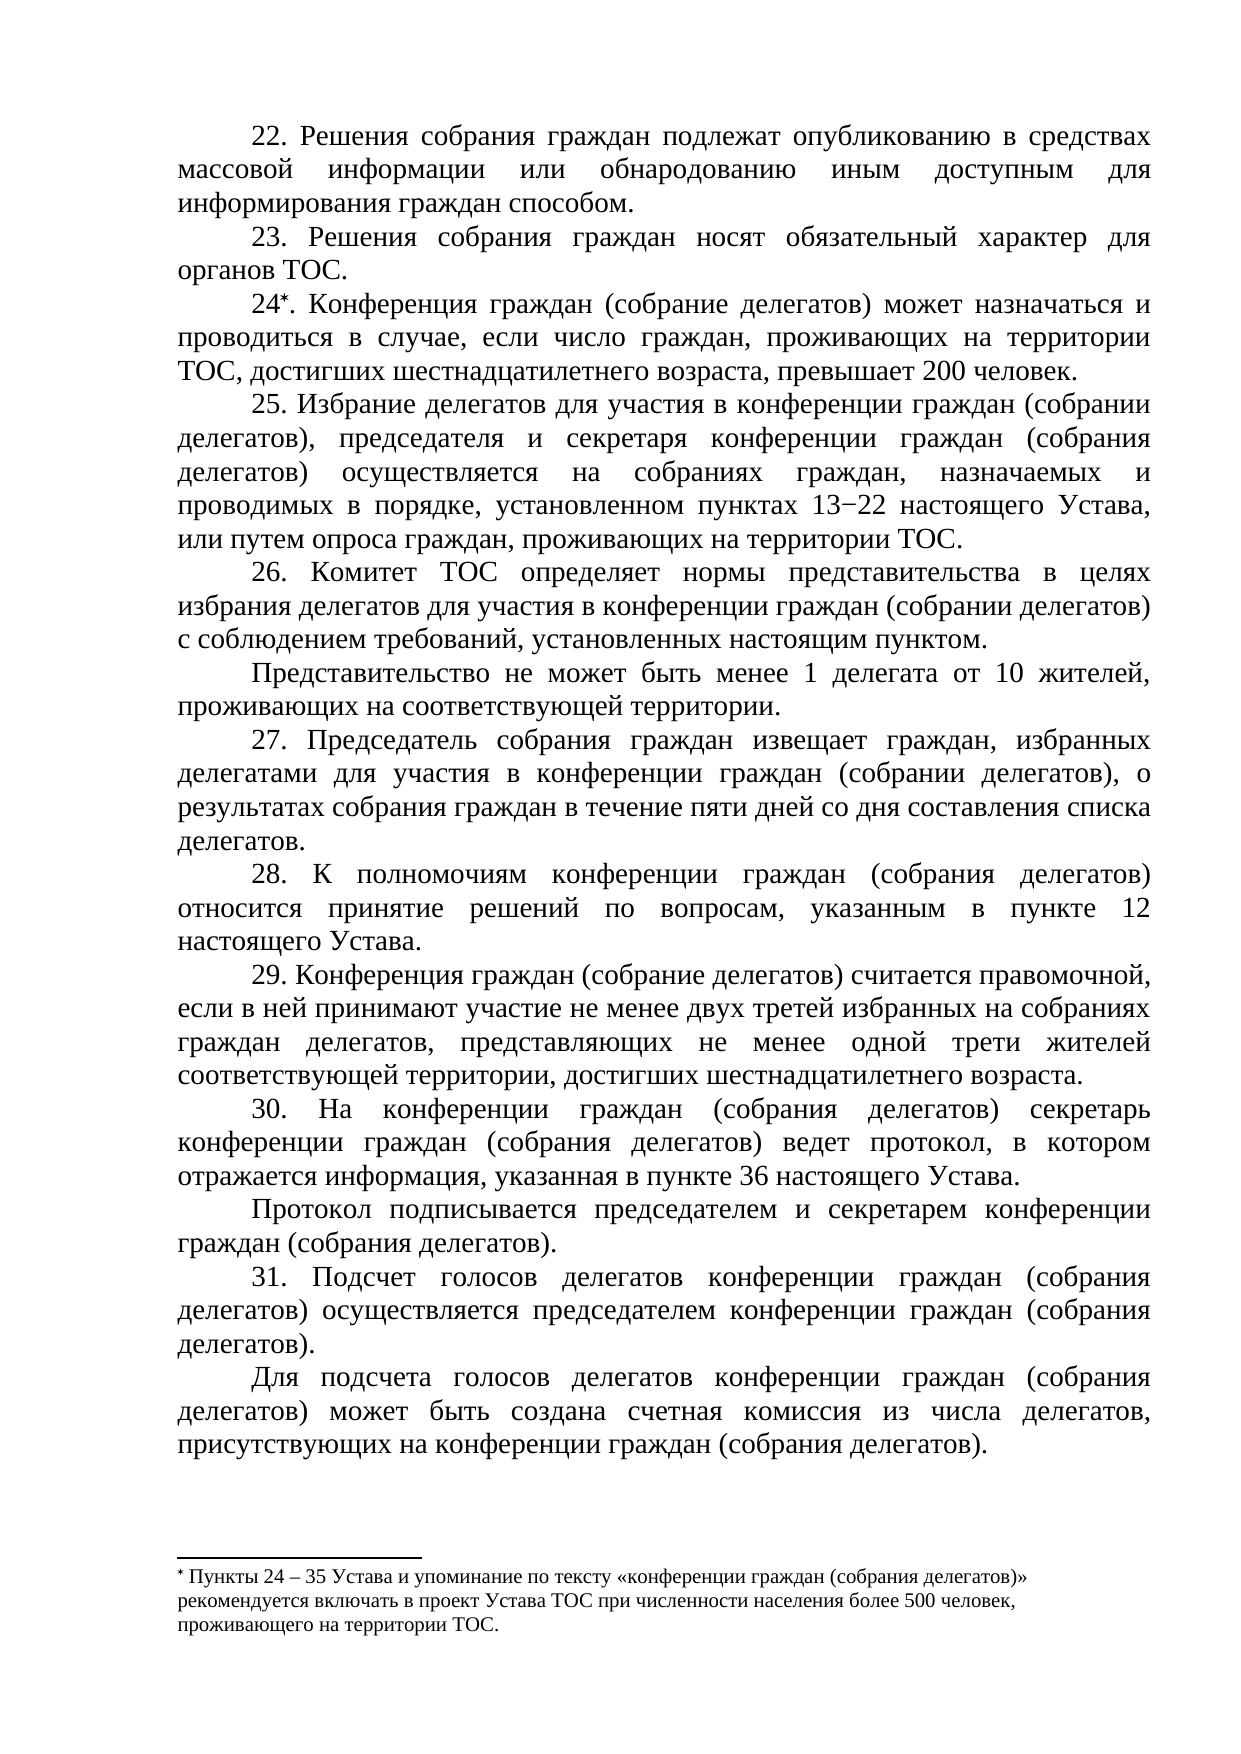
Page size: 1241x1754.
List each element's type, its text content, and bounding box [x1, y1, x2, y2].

text 27. Председатель собрания граждан извещает граждан, избранных делегатами для участия в конференции граждан (собрании делегатов), о результатах собрания граждан в течение пяти дней со дня составления списка делегатов. [177, 722, 1152, 856]
text Протокол подписывается председателем и секретарем конференции граждан (собрания делегатов). [177, 1192, 1152, 1259]
text Представительство не может быть менее 1 делегата от 10 жителей, проживающих на соответствующей территории. [177, 655, 1152, 722]
text 30. На конференции граждан (собрания делегатов) секретарь конференции граждан (собрания делегатов) ведет протокол, в котором отражается информация, указанная в пункте 36 настоящего Устава. [177, 1091, 1152, 1192]
text 29. Конференция граждан (собрание делегатов) считается правомочной, если в ней принимают участие не менее двух третей избранных на собраниях граждан делегатов, представляющих не менее одной трети жителей соответствующей территории, достигших шестнадцатилетнего возраста. [177, 957, 1152, 1091]
text 26. Комитет ТОС определяет нормы представительства в целях избрания делегатов для участия в конференции граждан (собрании делегатов) с соблюдением требований, установленных настоящим пунктом. [177, 554, 1152, 655]
text 28. К полномочиям конференции граждан (собрания делегатов) относится принятие решений по вопросам, указанным в пункте 12 настоящего Устава. [177, 856, 1152, 957]
text 23. Решения собрания граждан носят обязательный характер для органов ТОС. [177, 219, 1152, 286]
text 25. Избрание делегатов для участия в конференции граждан (собрании делегатов), председателя и секретаря конференции граждан (собрания делегатов) осуществляется на собраниях граждан, назначаемых и проводимых в порядке, установленном пунктах 13−22 настоящего Устава, или путем опроса граждан, проживающих на территории ТОС. [177, 387, 1152, 554]
text 31. Подсчет голосов делегатов конференции граждан (собрания делегатов) осуществляется председателем конференции граждан (собрания делегатов). [177, 1259, 1152, 1359]
text 24. Конференция граждан (собрание делегатов) может назначаться и проводиться в случае, если число граждан, проживающих на территории ТОС, достигших шестнадцатилетнего возраста, превышает 200 человек. [177, 286, 1152, 387]
text Для подсчета голосов делегатов конференции граждан (собрания делегатов) может быть создана счетная комиссия из числа делегатов, присутствующих на конференции граждан (собрания делегатов). [177, 1359, 1152, 1460]
text 22. Решения собрания граждан подлежат опубликованию в средствах массовой информации или обнародованию иным доступным для информирования граждан способом. [177, 118, 1152, 219]
